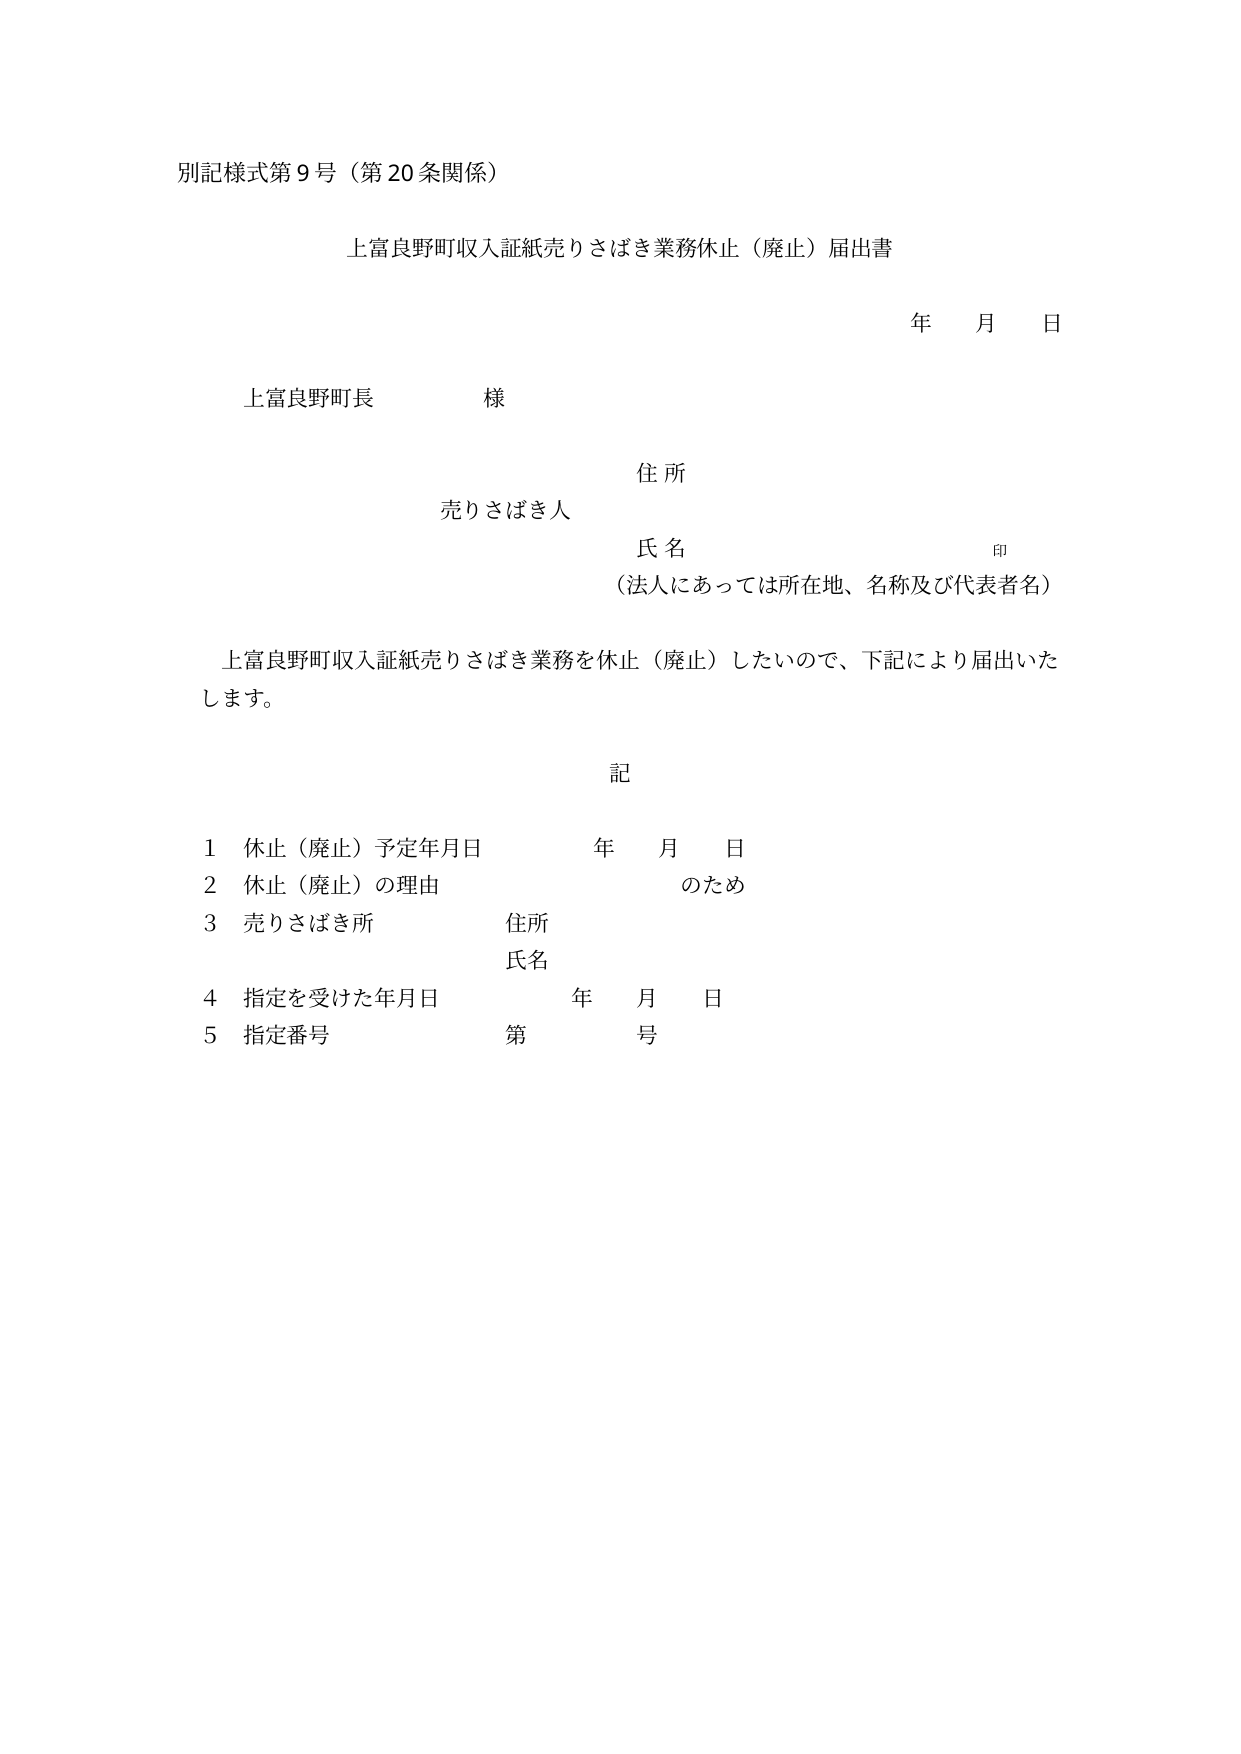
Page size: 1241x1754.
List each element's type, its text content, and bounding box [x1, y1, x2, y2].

text 年 月 日 [177, 303, 1063, 341]
text 売りさばき人 [177, 491, 1063, 528]
text 氏名 [177, 941, 1063, 978]
text 住 所 [177, 453, 1063, 491]
text 別記様式第9号（第20条関係） [177, 153, 1063, 191]
text （法人にあっては所在地、名称及び代表者名） [177, 566, 1063, 603]
text １ 休止（廃止）予定年月日 年 月 日 [177, 828, 1063, 866]
text 上富良野町収入証紙売りさばき業務を休止（廃止）したいので、下記により届出いたします。 [177, 641, 1063, 716]
text ３ 売りさばき所 住所 [177, 903, 1063, 941]
text ２ 休止（廃止）の理由 のため [177, 866, 1063, 903]
text ５ 指定番号 第 号 [177, 1016, 1063, 1053]
text 記 [177, 753, 1063, 791]
text ４ 指定を受けた年月日 年 月 日 [177, 978, 1063, 1016]
text 上富良野町長 様 [177, 378, 1063, 416]
text 上富良野町収入証紙売りさばき業務休止（廃止）届出書 [177, 228, 1063, 266]
text 氏 名 印 [177, 528, 1019, 566]
